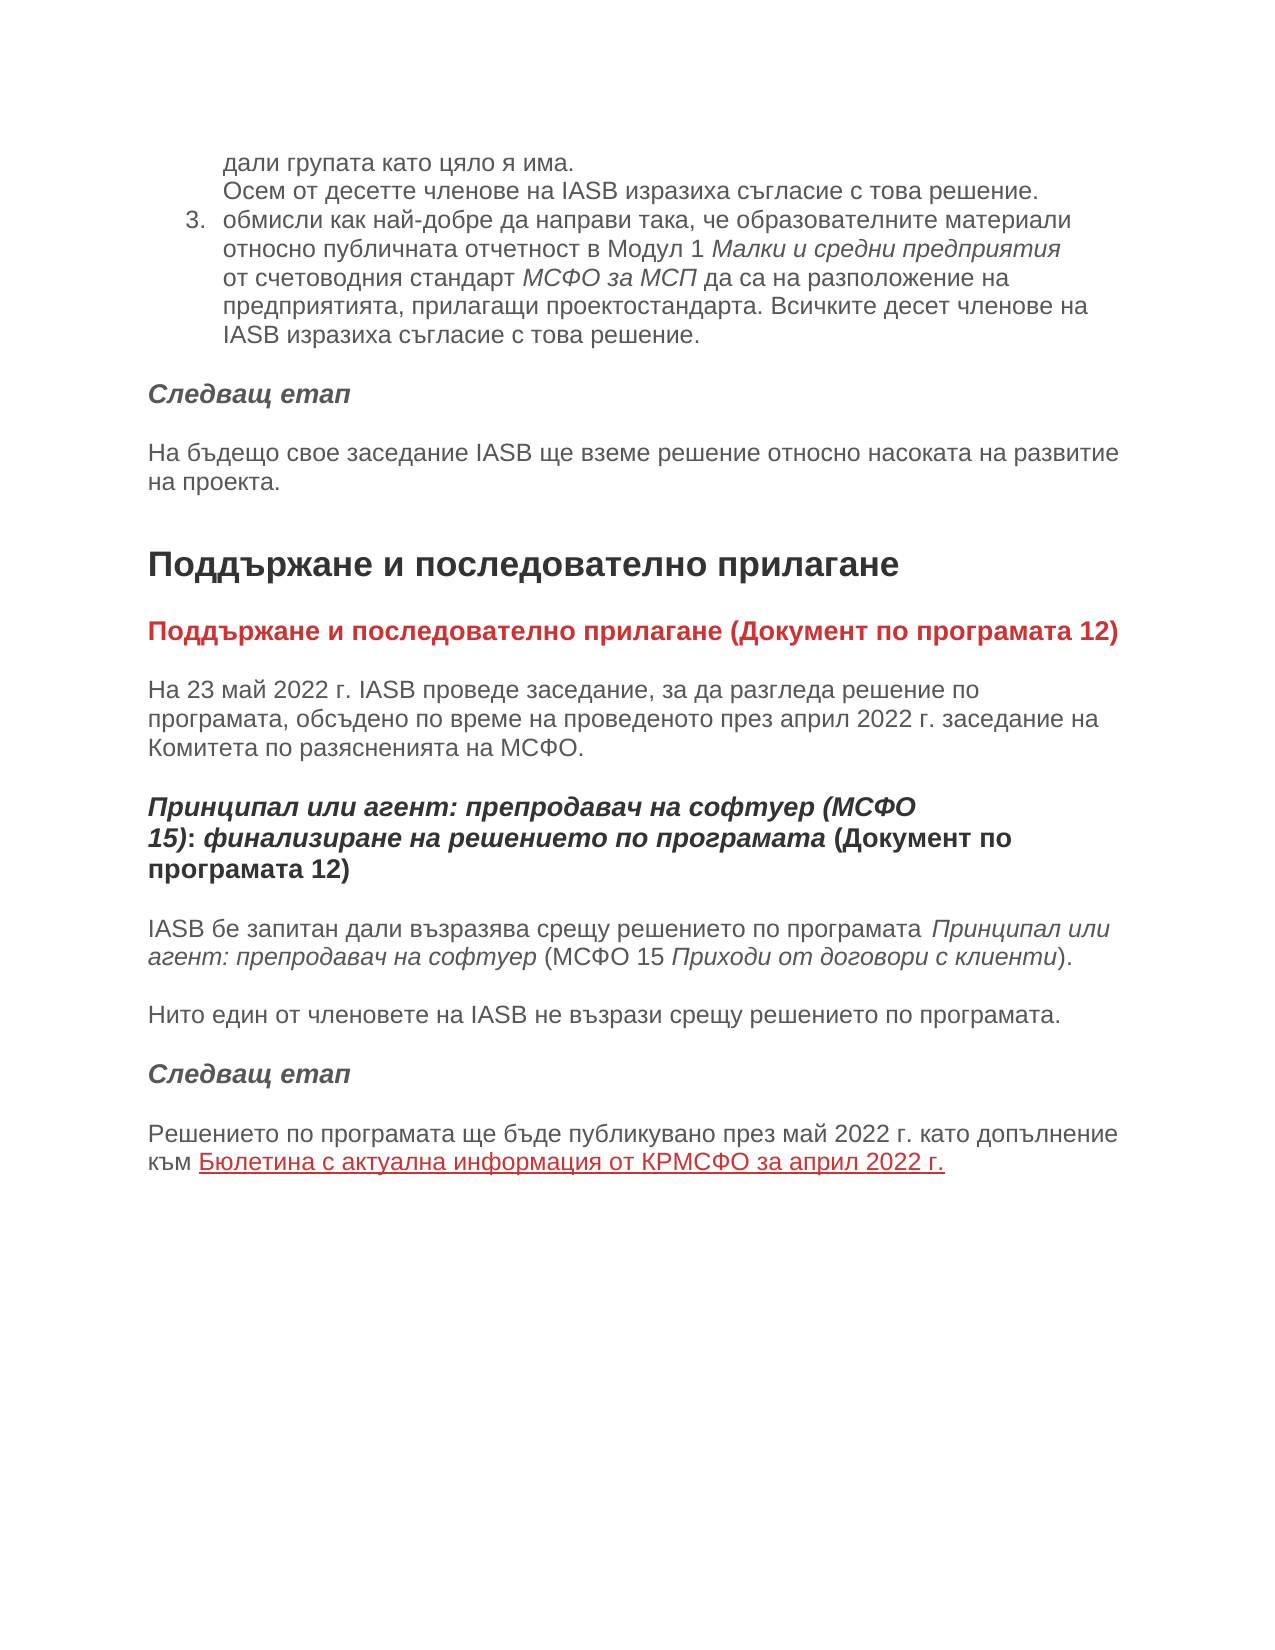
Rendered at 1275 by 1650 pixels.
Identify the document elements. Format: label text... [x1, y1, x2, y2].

text Поддържане и последователно прилагане (Документ по програмата 12) [148, 615, 1127, 646]
text На бъдещо свое заседание IASB ще вземе решение относно насоката на развитие на проекта. [148, 438, 1127, 496]
list обмисли как най-добре да направи така, че образователните материали относно публичната отчетност в Модул 1 Малки и средни предприятия от счетоводния стандарт МСФО за МСП да са на разположение на предприятията, прилагащи проектостандарта. Всичките десет членове на IASB изразиха съгласие с това решение. [185, 205, 1127, 349]
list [185, 148, 1127, 205]
text Следващ етап [148, 1058, 1127, 1089]
text Следващ етап [148, 378, 1127, 409]
text На 23 май 2022 г. IASB проведе заседание, за да разгледа решение по програмата, обсъдено по време на проведеното през април 2022 г. заседание на Комитета по разясненията на МСФО. [148, 675, 1127, 761]
text Нито един от членовете на IASB не възрази срещу решението по програмата. [148, 1000, 1127, 1029]
text Принципал или агент: препродавач на софтуер (МСФО 15): финализиране на решението по програмата (Документ по програмата 12) [148, 791, 1127, 884]
text Поддържане и последователно прилагане [148, 543, 1127, 583]
text IASB бе запитан дали възразява срещу решението по програмата Принципал или агент: препродавач на софтуер (МСФО 15 Приходи от договори с клиенти). [148, 913, 1127, 971]
text Решението по програмата ще бъде публикувано през май 2022 г. като допълнение към Бюлетина с актуална информация от КРМСФО за април 2022 г. [148, 1118, 1127, 1176]
